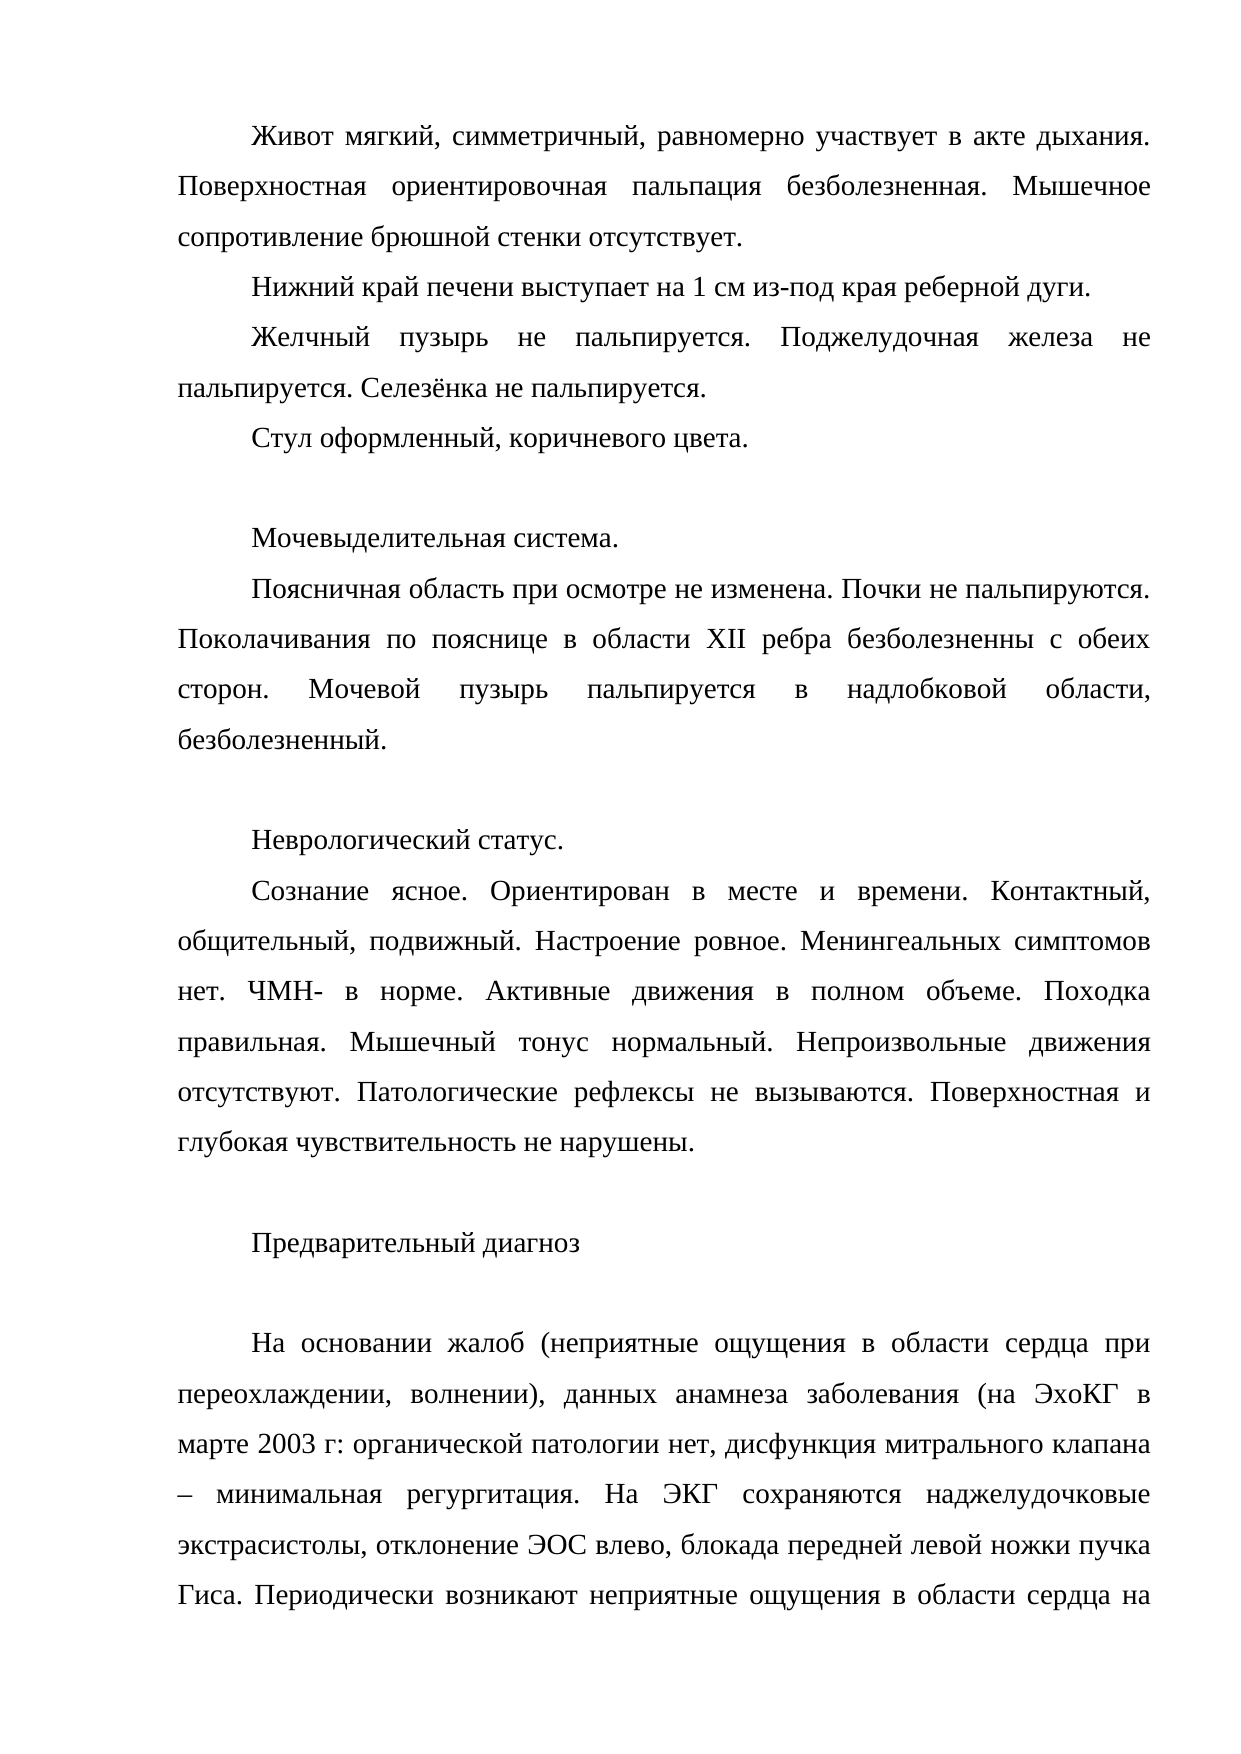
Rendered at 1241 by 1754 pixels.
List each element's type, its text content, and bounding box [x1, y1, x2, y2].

text Мочевыделительная система. [177, 521, 1152, 554]
text Неврологический статус. [177, 822, 1152, 856]
text Стул оформленный, коричневого цвета. [177, 420, 1152, 453]
text Поясничная область при осмотре не изменена. Почки не пальпируются. Поколачивания по пояснице в области XII ребра безболезненны с обеих сторон. Мочевой пузырь пальпируется в надлобковой области, безболезненный. [177, 571, 1152, 755]
text Сознание ясное. Ориентирован в месте и времени. Контактный, общительный, подвижный. Настроение ровное. Менингеальных симптомов нет. ЧМН- в норме. Активные движения в полном объеме. Походка правильная. Мышечный тонус нормальный. Непроизвольные движения отсутствуют. Патологические рефлексы не вызываются. Поверхностная и глубокая чувствительность не нарушены. [177, 873, 1152, 1158]
text Нижний край печени выступает на из-под края реберной дуги. [177, 269, 1152, 303]
text Живот мягкий, симметричный, равномерно участвует в акте дыхания. Поверхностная ориентировочная пальпация безболезненная. Мышечное сопротивление брюшной стенки отсутствует. [177, 118, 1152, 252]
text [177, 1326, 1152, 1611]
text Предварительный диагноз [177, 1225, 1152, 1258]
text Желчный пузырь не пальпируется. Поджелудочная железа не пальпируется. Селезёнка не пальпируется. [177, 319, 1152, 403]
